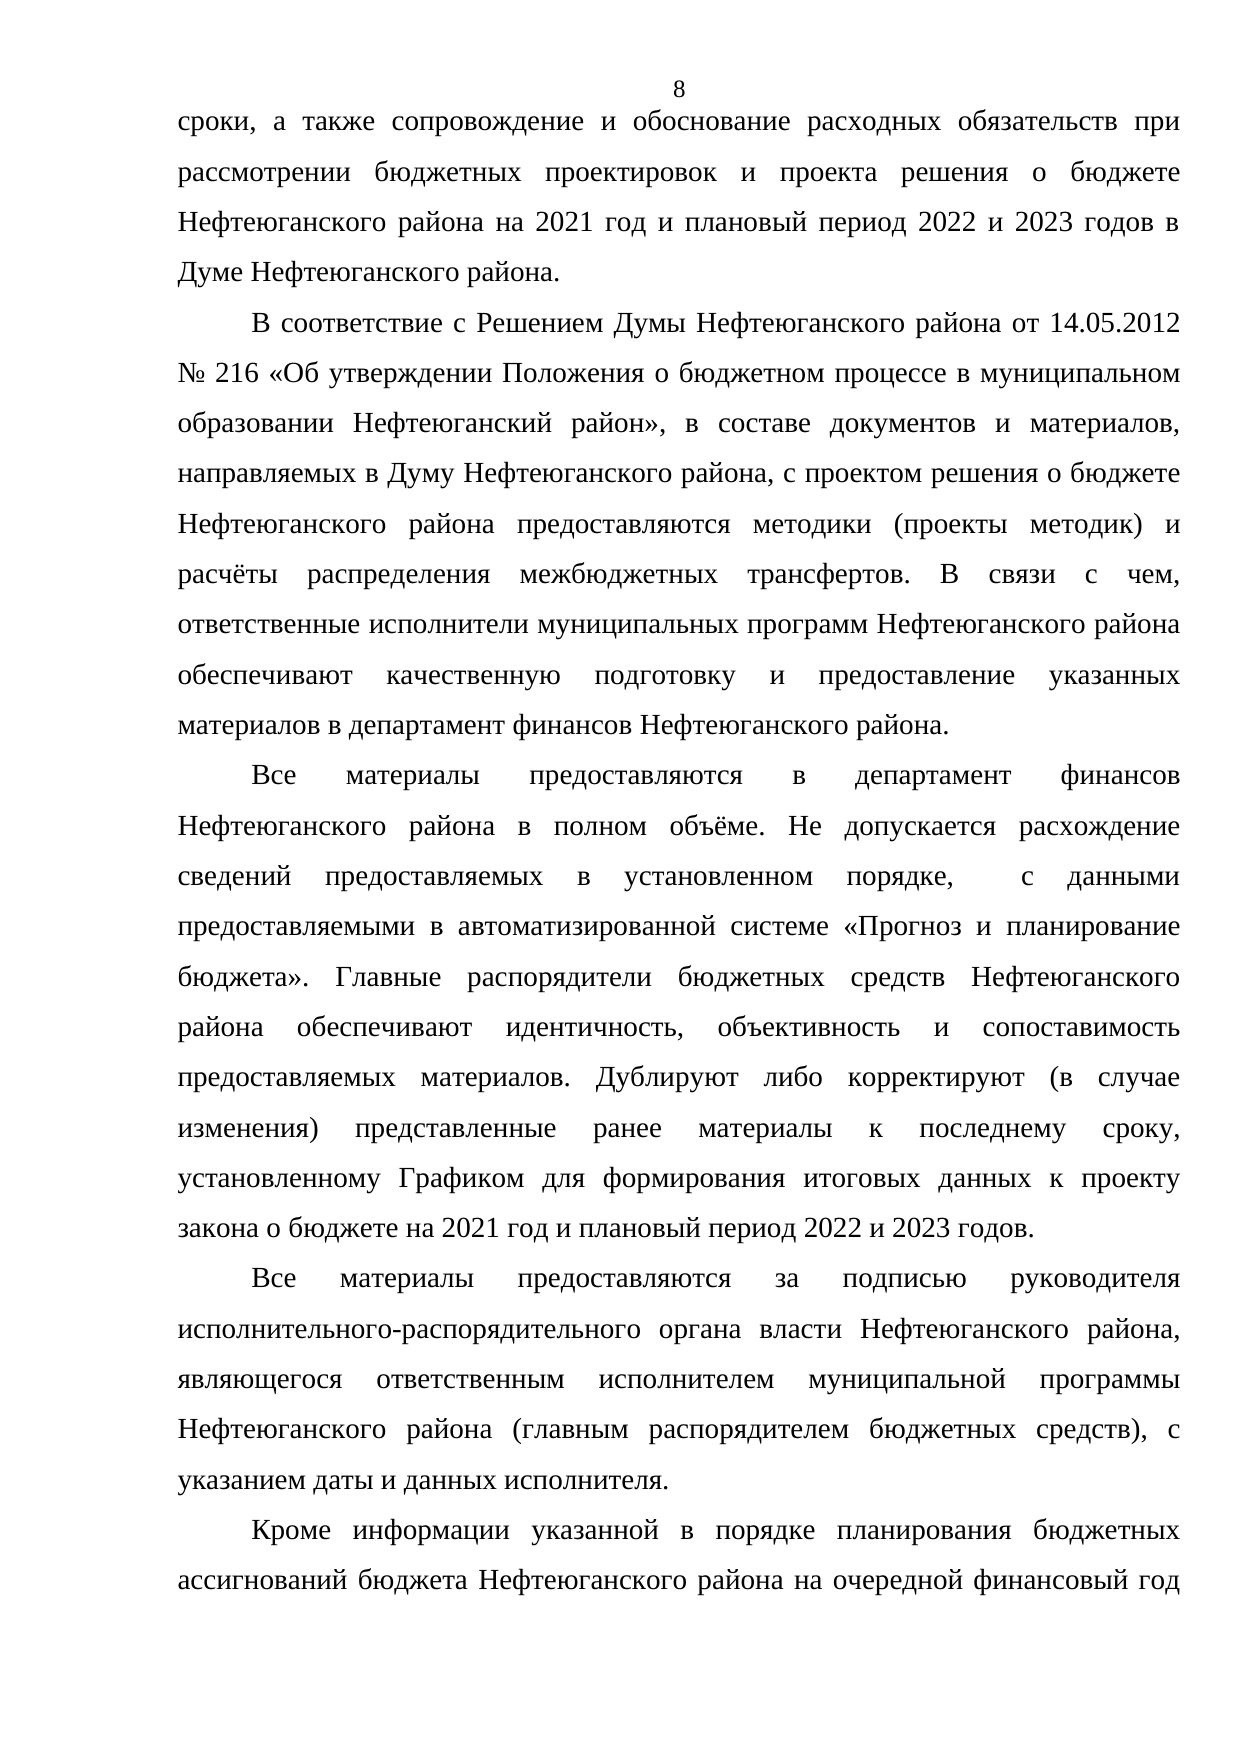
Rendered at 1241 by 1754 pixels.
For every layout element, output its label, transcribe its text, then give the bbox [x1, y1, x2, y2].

text Все материалы предоставляются в департамент финансов Нефтеюганского района в полном объёме. Не допускается расхождение сведений предоставляемых в установленном порядке, с данными предоставляемыми в автоматизированной системе «Прогноз и планирование бюджета». Главные распорядители бюджетных средств Нефтеюганского района обеспечивают идентичность, объективность и сопоставимость предоставляемых материалов. Дублируют либо корректируют (в случае изменения) представленные ранее материалы к последнему сроку, установленному Графиком для формирования итоговых данных к проекту закона о бюджете на 2021 год и плановый период 2022 и 2023 годов. [177, 757, 1181, 1244]
text В соответствие с Решением Думы Нефтеюганского района от 14.05.2012 № 216 «Об утверждении Положения о бюджетном процессе в муниципальном образовании Нефтеюганский район», в составе документов и материалов, направляемых в Думу Нефтеюганского района, с проектом решения о бюджете Нефтеюганского района предоставляются методики (проекты методик) и расчёты распределения межбюджетных трансфертов. В связи с чем, ответственные исполнители муниципальных программ Нефтеюганского района обеспечивают качественную подготовку и предоставление указанных материалов в департамент финансов Нефтеюганского района. [177, 305, 1181, 741]
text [177, 1512, 1181, 1596]
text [177, 103, 1181, 288]
text Все материалы предоставляются за подписью руководителя исполнительного-распорядительного органа власти Нефтеюганского района, являющегося ответственным исполнителем муниципальной программы Нефтеюганского района (главным распорядителем бюджетных средств), с указанием даты и данных исполнителя. [177, 1261, 1181, 1495]
